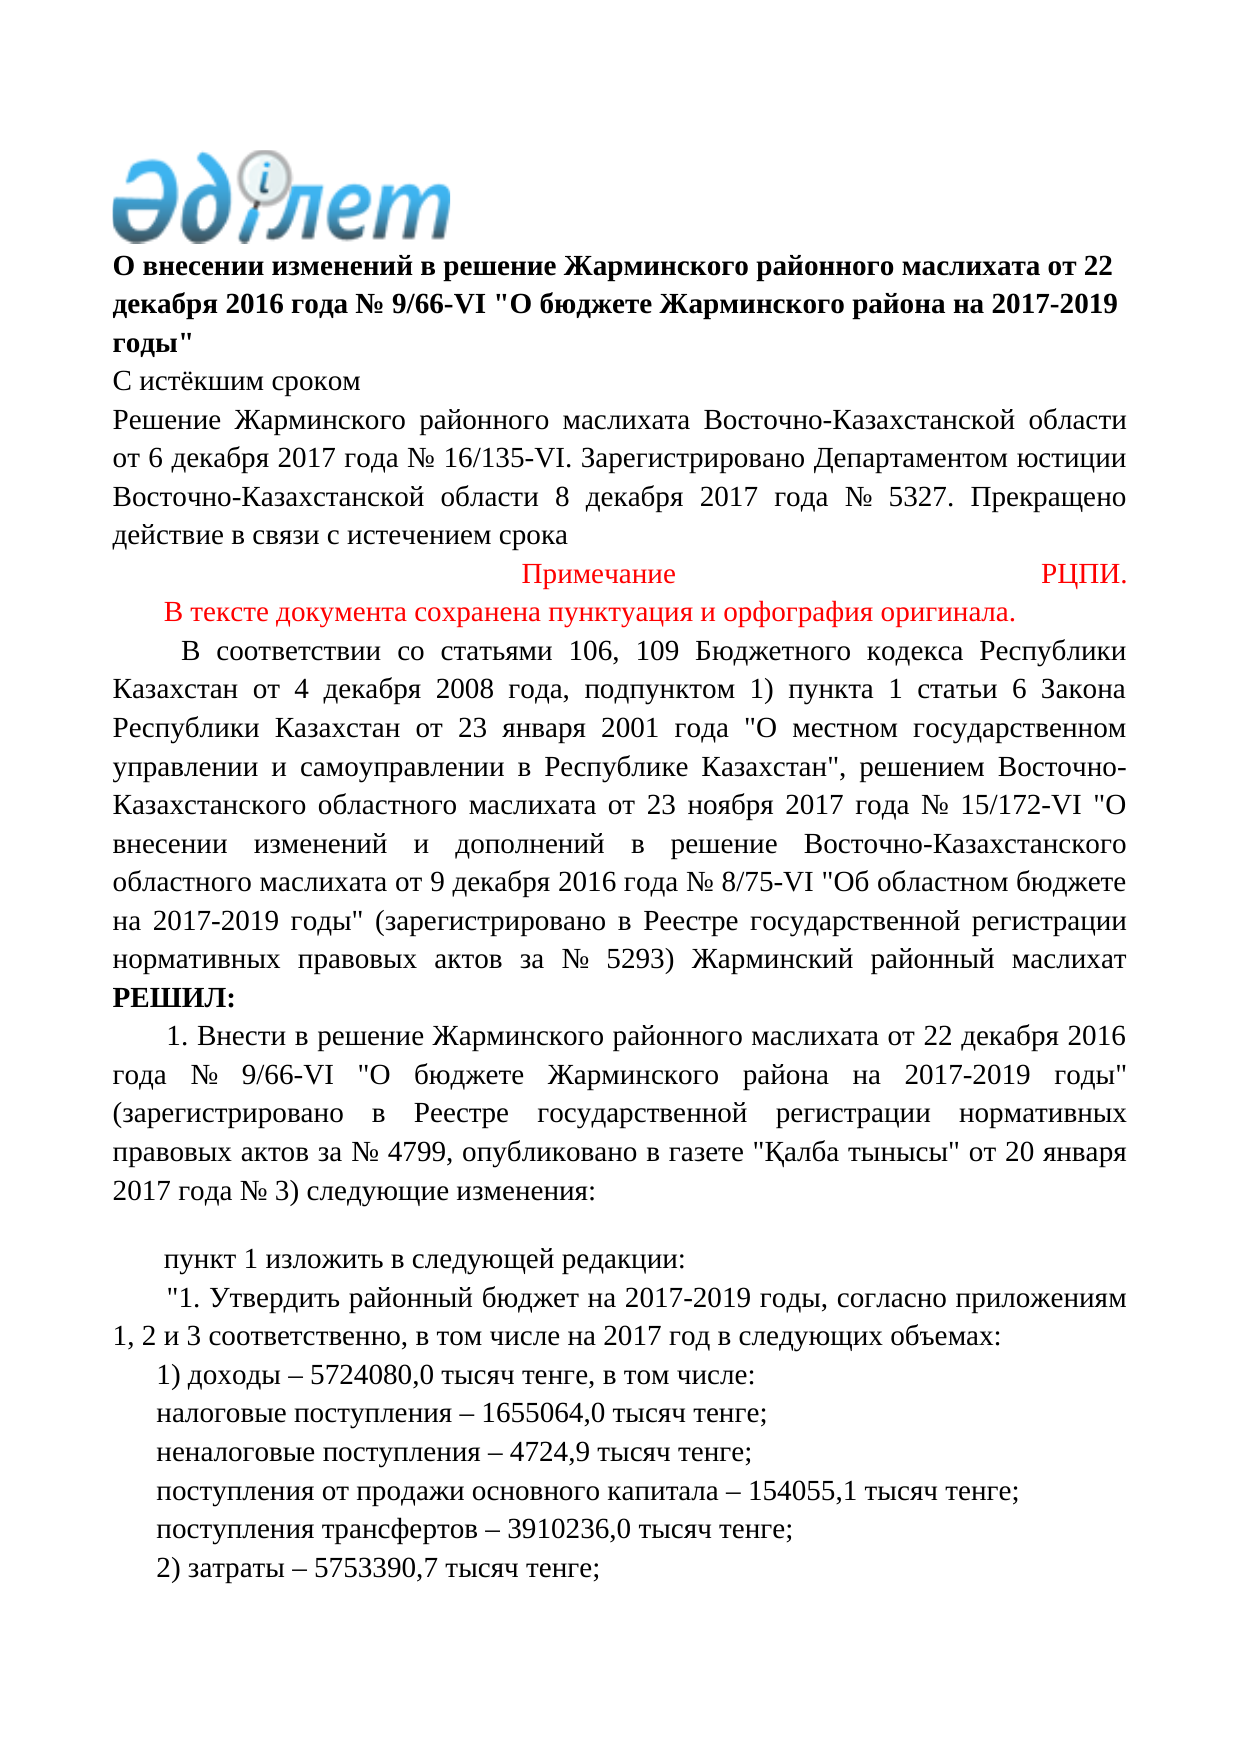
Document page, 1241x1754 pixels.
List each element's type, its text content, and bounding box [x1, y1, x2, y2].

text 1) доходы – 5724080,0 тысяч тенге, в том числе: [112, 1357, 1128, 1391]
text В соответствии со статьями 106, 109 Бюджетного кодекса Республики Казахстан от 4 декабря 2008 года, подпунктом 1) пункта 1 статьи 6 Закона Республики Казахстан от 23 января 2001 года "О местном государственном управлении и самоуправлении в Республике Казахстан", решением Восточно-Казахстанского областного маслихата от 23 ноября 2017 года № 15/172-VІ "О внесении изменений и дополнений в решение Восточно-Казахстанского областного маслихата от 9 декабря 2016 года № 8/75-VІ "Об областном бюджете на 2017-2019 годы" (зарегистрировано в Реестре государственной регистрации нормативных правовых актов за № 5293) Жарминский районный маслихат РЕШИЛ: [112, 633, 1128, 1013]
text поступления от продажи основного капитала – 154055,1 тысяч тенге; [112, 1473, 1128, 1506]
text 2) затраты – 5753390,7 тысяч тенге; [112, 1550, 1128, 1583]
text О внесении изменений в решение Жарминского районного маслихата от 22 декабря 2016 года № 9/66-VІ "О бюджете Жарминского района на 2017-2019 годы" [112, 248, 1128, 358]
text пункт 1 изложить в следующей редакции: [112, 1241, 1128, 1275]
text Решение Жарминского районного маслихата Восточно-Казахстанской области от 6 декабря 2017 года № 16/135-VI. Зарегистрировано Департаментом юстиции Восточно-Казахстанской области 8 декабря 2017 года № 5327. Прекращено действие в связи с истечением срока [112, 402, 1128, 551]
text налоговые поступления – 1655064,0 тысяч тенге; [112, 1396, 1128, 1429]
text С истёкшим сроком [112, 363, 1128, 397]
text поступления трансфертов – 3910236,0 тысяч тенге; [112, 1511, 1128, 1545]
picture [112, 150, 451, 244]
text неналоговые поступления – 4724,9 тысяч тенге; [112, 1434, 1128, 1468]
text Примечание РЦПИ. В тексте документа сохранена пунктуация и орфография оригинала. [112, 556, 1128, 628]
text "1. Утвердить районный бюджет на 2017-2019 годы, согласно приложениям 1, 2 и 3 соответственно, в том числе на 2017 год в следующих объемах: [112, 1280, 1128, 1352]
text 1. Внести в решение Жарминского районного маслихата от 22 декабря 2016 года № 9/66-VІ "О бюджете Жарминского района на 2017-2019 годы" (зарегистрировано в Реестре государственной регистрации нормативных правовых актов за № 4799, опубликовано в газете "Қалба тынысы" от 20 января 2017 года № 3) следующие изменения: [112, 1018, 1128, 1206]
